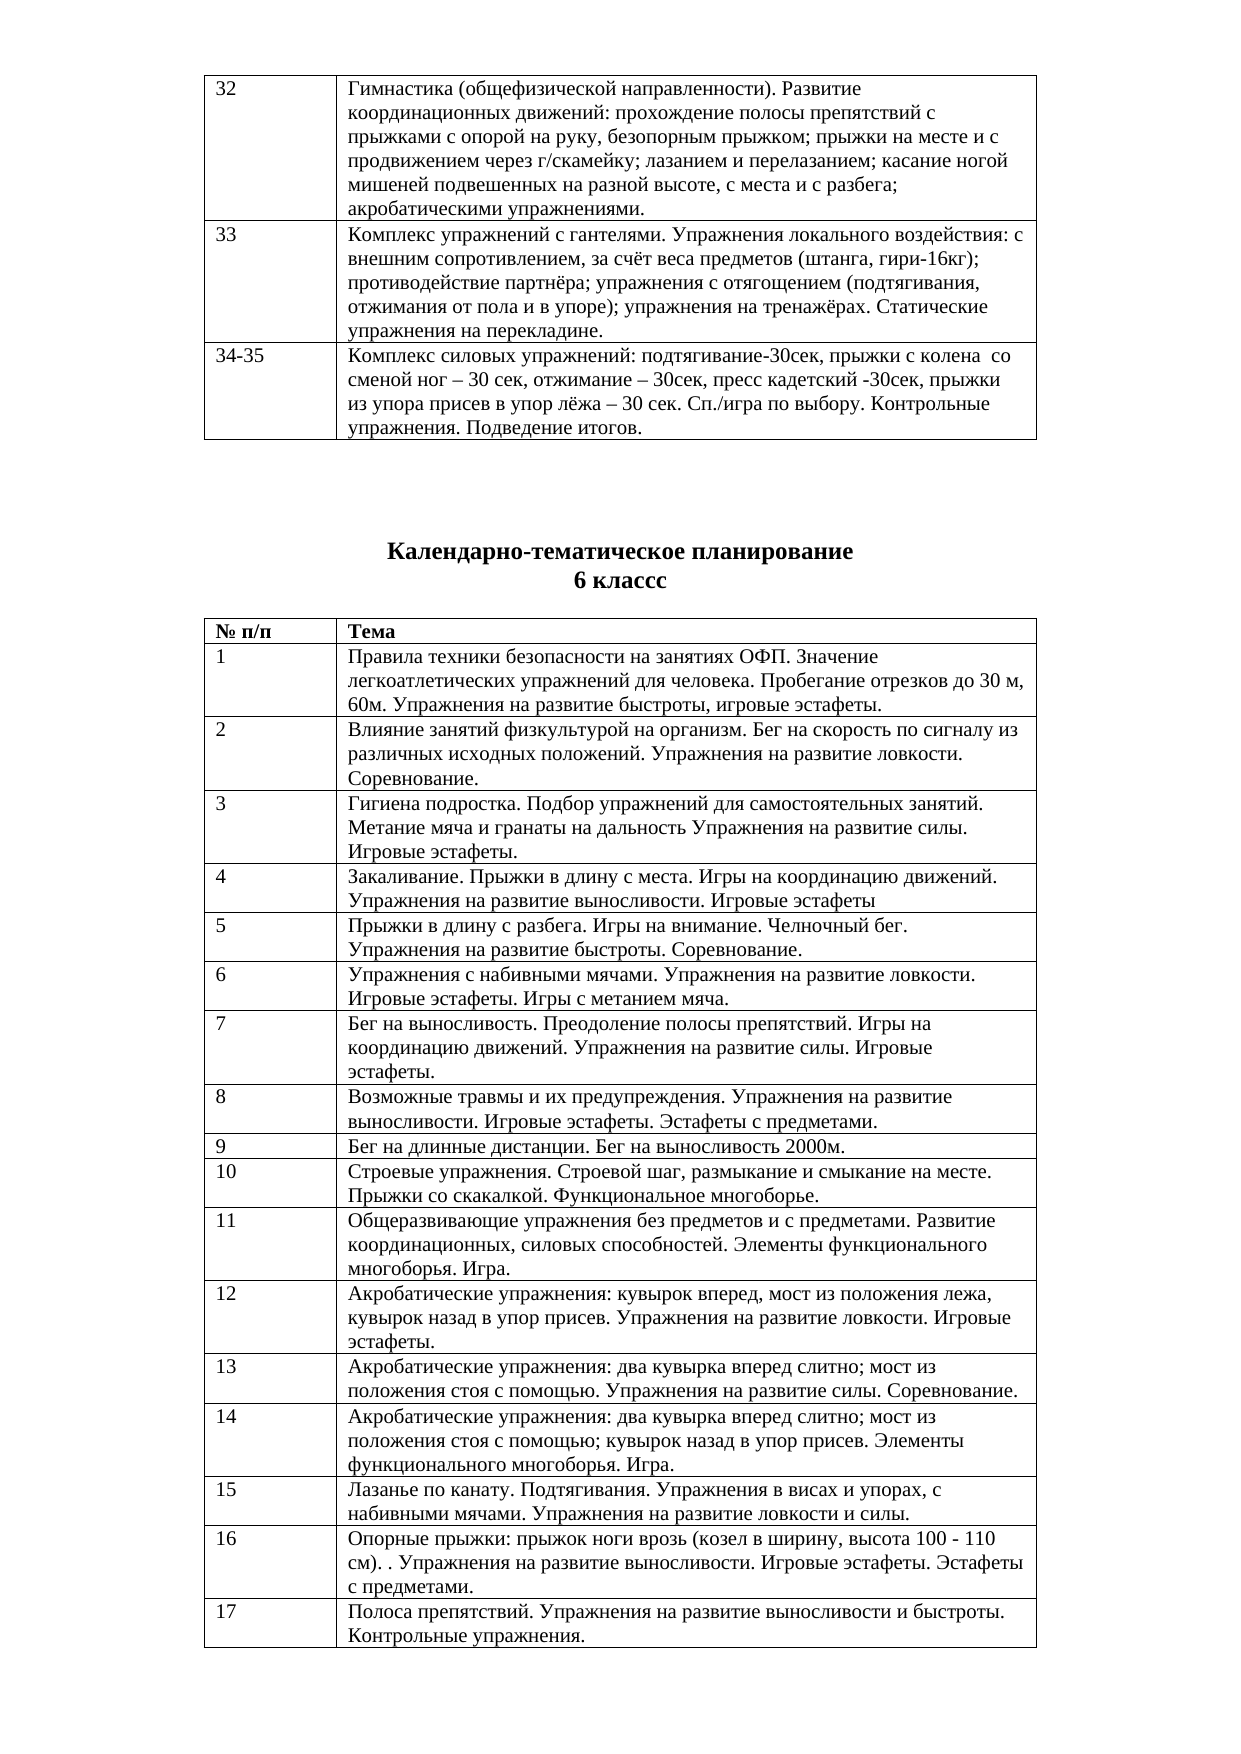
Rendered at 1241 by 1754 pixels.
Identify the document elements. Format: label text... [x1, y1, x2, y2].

table_cell Строевые упражнения. Строевой шаг, размыкание и смыкание на месте. Прыжки со скакалкой. Функциональное многоборье. [337, 1159, 1036, 1207]
table_cell Влияние занятий физкультурой на организм. Бег на скорость по сигналу из различных исходных положений. Упражнения на развитие ловкости. Соревнование. [337, 717, 1036, 789]
table_cell 6 [205, 962, 336, 1010]
table_cell Закаливание. Прыжки в длину с места. Игры на координацию движений. Упражнения на развитие выносливости. Игровые эстафеты [337, 864, 1036, 912]
table_cell 13 [205, 1354, 336, 1402]
table_cell 34-35 [205, 343, 336, 439]
table_cell Прыжки в длину с разбега. Игры на внимание. Челночный бег. Упражнения на развитие быстроты. Соревнование. [337, 913, 1036, 961]
table_cell 14 [205, 1404, 336, 1476]
table_cell Акробатические упражнения: кувырок вперед, мост из положения лежа, кувырок назад в упор присев. Упражнения на развитие ловкости. Игровые эстафеты. [337, 1281, 1036, 1353]
table_cell 2 [205, 717, 336, 789]
table_header № п/п [205, 619, 336, 643]
table_cell 9 [205, 1134, 336, 1158]
table_cell 8 [205, 1085, 336, 1133]
table_cell Комплекс упражнений с гантелями. Упражнения локального воздействия: с внешним сопротивлением, за счёт веса предметов (штанга, гири-16кг); противодействие партнёра; упражнения с отягощением (подтягивания, отжимания от пола и в упоре); упражнения на тренажёрах. Статические упражнения на перекладине. [337, 221, 1036, 342]
table_cell Гигиена подростка. Подбор упражнений для самостоятельных занятий. Метание мяча и гранаты на дальность Упражнения на развитие силы. Игровые эстафеты. [337, 791, 1036, 863]
table_cell Гимнастика (общефизической направленности). Развитие координационных движений: прохождение полосы препятствий с прыжками с опорой на руку, безопорным прыжком; прыжки на месте и с продвижением через г/скамейку; лазанием и перелазанием; касание ногой мишеней подвешенных на разной высоте, с места и с разбега; акробатическими упражнениями. [337, 76, 1036, 220]
table_cell Комплекс силовых упражнений: подтягивание-30сек, прыжки с колена со сменой ног – 30 сек, отжимание – 30сек, пресс кадетский -30сек, прыжки из упора присев в упор лёжа – 30 сек. Сп./игра по выбору. Контрольные упражнения. Подведение итогов. [337, 343, 1036, 439]
table_cell 10 [205, 1159, 336, 1207]
table_cell 33 [205, 221, 336, 342]
table_cell 16 [205, 1526, 336, 1598]
table_cell Опорные прыжки: прыжок ноги врозь (козел в ширину, высота 100 - 110 см). . Упражнения на развитие выносливости. Игровые эстафеты. Эстафеты с предметами. [337, 1526, 1036, 1598]
table_cell 3 [205, 791, 336, 863]
table_cell 7 [205, 1011, 336, 1083]
table_header Тема [337, 619, 1036, 643]
table_cell Акробатические упражнения: два кувырка вперед слитно; мост из положения стоя с помощью; кувырок назад в упор присев. Элементы функционального многоборья. Игра. [337, 1404, 1036, 1476]
table_cell Бег на выносливость. Преодоление полосы препятствий. Игры на координацию движений. Упражнения на развитие силы. Игровые эстафеты. [337, 1011, 1036, 1083]
table_cell Возможные травмы и их предупреждения. Упражнения на развитие выносливости. Игровые эстафеты. Эстафеты с предметами. [337, 1085, 1036, 1133]
table_cell Правила техники безопасности на занятиях ОФП. Значение легкоатлетических упражнений для человека. Пробегание отрезков до 30 м, 60м. Упражнения на развитие быстроты, игровые эстафеты. [337, 644, 1036, 716]
table_cell Общеразвивающие упражнения без предметов и с предметами. Развитие координационных, силовых способностей. Элементы функционального многоборья. Игра. [337, 1208, 1036, 1280]
text 6 классс [75, 565, 1165, 594]
table_cell 15 [205, 1477, 336, 1525]
table_cell 1 [205, 644, 336, 716]
text Календарно-тематическое планирование [75, 536, 1165, 565]
table_cell 4 [205, 864, 336, 912]
table_cell 5 [205, 913, 336, 961]
table_cell Акробатические упражнения: два кувырка вперед слитно; мост из положения стоя с помощью. Упражнения на развитие силы. Соревнование. [337, 1354, 1036, 1402]
table_cell Упражнения с набивными мячами. Упражнения на развитие ловкости. Игровые эстафеты. Игры с метанием мяча. [337, 962, 1036, 1010]
table_cell Лазанье по канату. Подтягивания. Упражнения в висах и упорах, с набивными мячами. Упражнения на развитие ловкости и силы. [337, 1477, 1036, 1525]
table_cell Полоса препятствий. Упражнения на развитие выносливости и быстроты. Контрольные упражнения. [337, 1599, 1036, 1647]
table_cell 11 [205, 1208, 336, 1280]
table_cell 12 [205, 1281, 336, 1353]
table_cell 17 [205, 1599, 336, 1647]
table_cell 32 [205, 76, 336, 220]
table_cell Бег на длинные дистанции. Бег на выносливость 2000м. [337, 1134, 1036, 1158]
